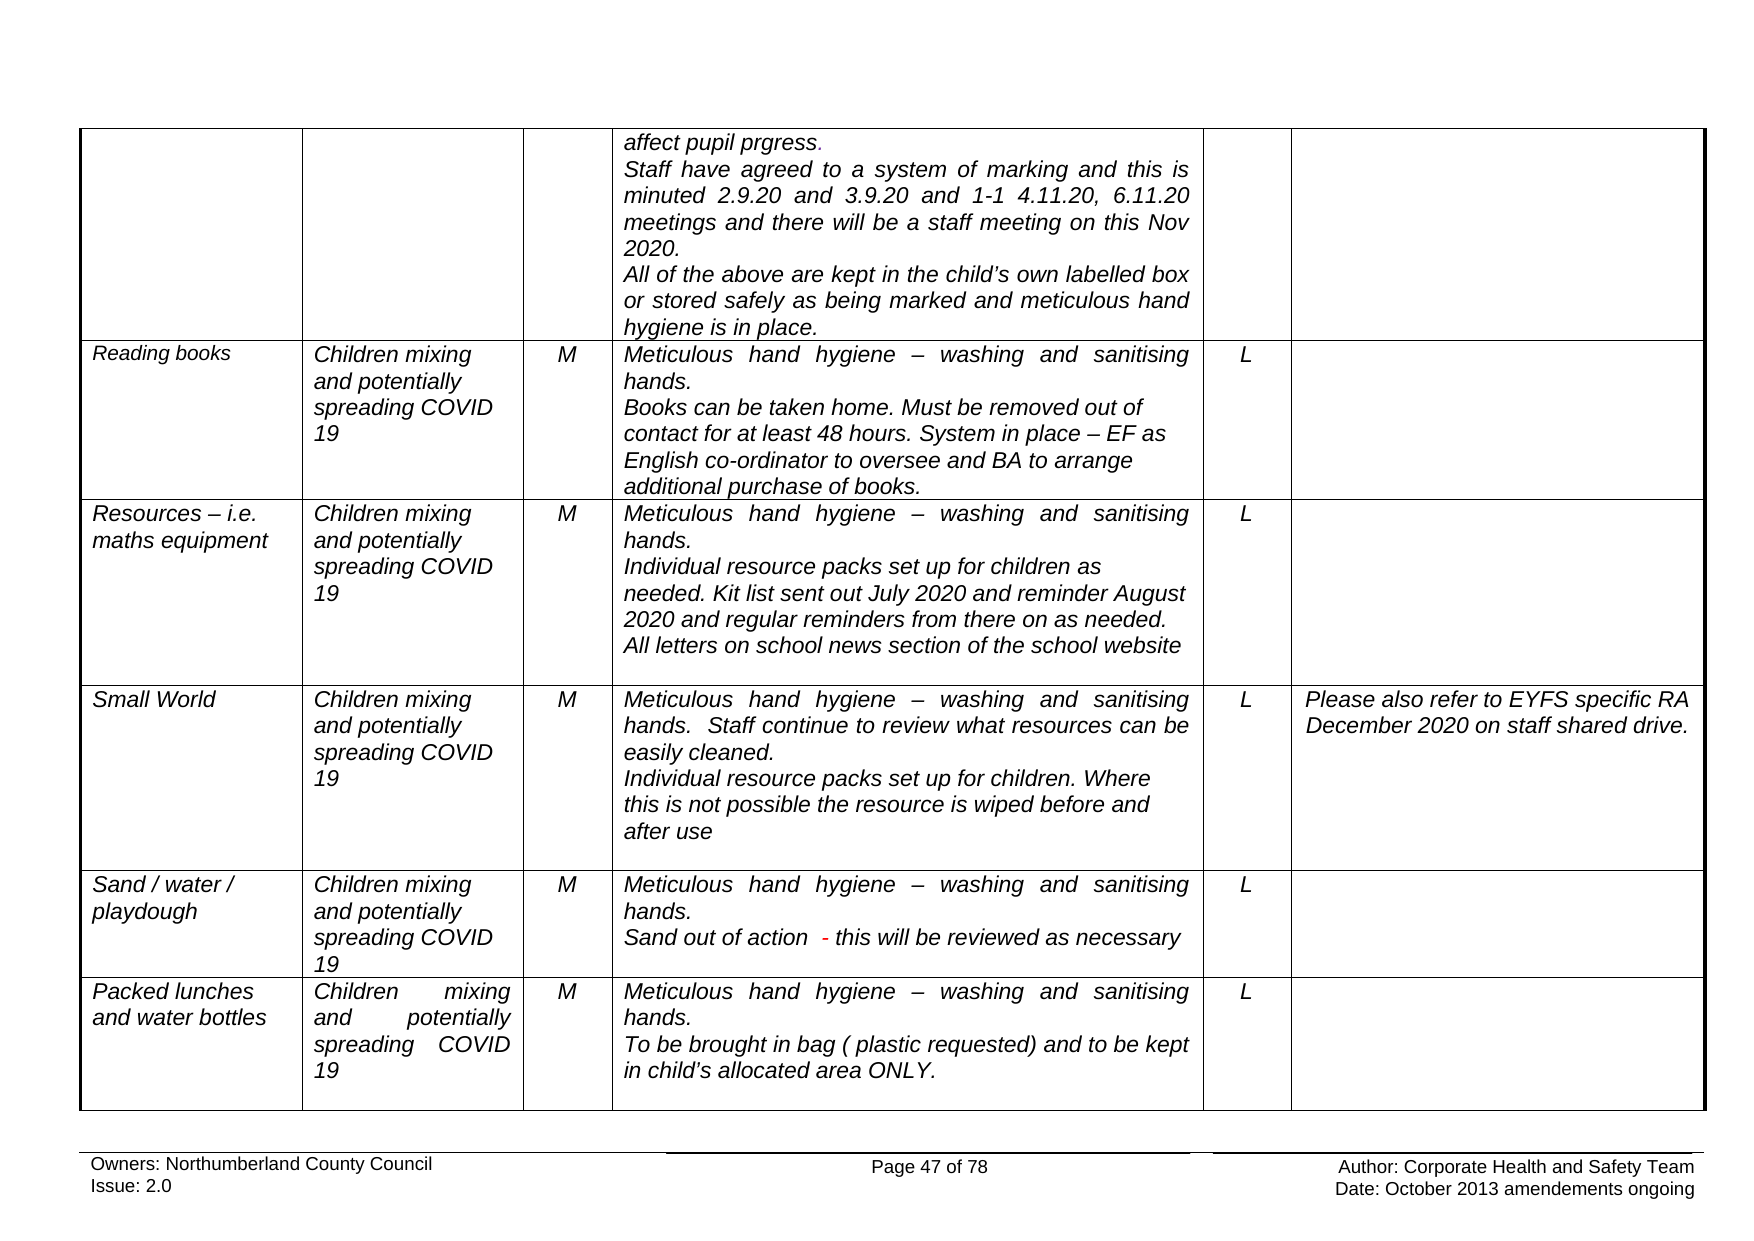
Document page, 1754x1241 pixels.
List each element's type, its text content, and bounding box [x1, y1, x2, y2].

table_cell Resources – i.e. maths equipment [82, 500, 302, 685]
table_cell Children mixing and potentially spreading COVID 19 [303, 341, 523, 499]
table_cell L [1204, 129, 1291, 340]
table_cell Meticulous hand hygiene – washing and sanitising hands. Sand out of action - this will be reviewed as necessary [613, 871, 1203, 977]
table_cell M [524, 978, 612, 1110]
table_cell Meticulous hand hygiene – washing and sanitising hands. Individual resource packs set up for children as needed. Kit list sent out July 2020 and reminder August 2020 and regular reminders from there on as needed. All letters on school news section of the school website [613, 500, 1203, 685]
table_cell L [1204, 341, 1291, 499]
table_cell M [524, 686, 612, 870]
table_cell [82, 129, 302, 340]
table_cell L [1204, 500, 1291, 685]
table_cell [303, 129, 523, 340]
table_cell Reading books [82, 341, 302, 499]
table_cell Children mixing and potentially spreading COVID 19 [303, 871, 523, 977]
table_cell Meticulous hand hygiene – washing and sanitising hands. To be brought in bag ( plastic requested) and to be kept in child’s allocated area ONLY. [613, 978, 1203, 1110]
table_cell L [1204, 871, 1291, 977]
table_cell M [524, 129, 612, 340]
table_cell [1292, 500, 1703, 685]
table_cell L [1204, 978, 1291, 1110]
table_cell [303, 978, 523, 1110]
table_cell Children mixing and potentially spreading COVID 19 [303, 500, 523, 685]
table_cell Children mixing and potentially spreading COVID 19 [303, 686, 523, 870]
table_cell Sand / water / playdough [82, 871, 302, 977]
table_cell Meticulous hand hygiene – washing and sanitising hands. Books can be taken home. Must be removed out of contact for at least 48 hours. System in place – EF as English co-ordinator to oversee and BA to arrange additional purchase of books. [613, 341, 1203, 499]
table_cell M [524, 871, 612, 977]
table_cell M [524, 500, 612, 685]
table_cell [1292, 978, 1703, 1110]
table_cell Packed lunches and water bottles [82, 978, 302, 1110]
table_cell [1292, 871, 1703, 977]
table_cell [613, 129, 1203, 340]
table_cell Small World [82, 686, 302, 870]
table_cell L [1204, 686, 1291, 870]
table_cell M [524, 341, 612, 499]
table_cell Meticulous hand hygiene – washing and sanitising hands. Staff continue to review what resources can be easily cleaned. Individual resource packs set up for children. Where this is not possible the resource is wiped before and after use [613, 686, 1203, 870]
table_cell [1292, 129, 1703, 340]
table_cell [1292, 341, 1703, 499]
table_cell Please also refer to EYFS specific RA December 2020 on staff shared drive. [1292, 686, 1703, 870]
